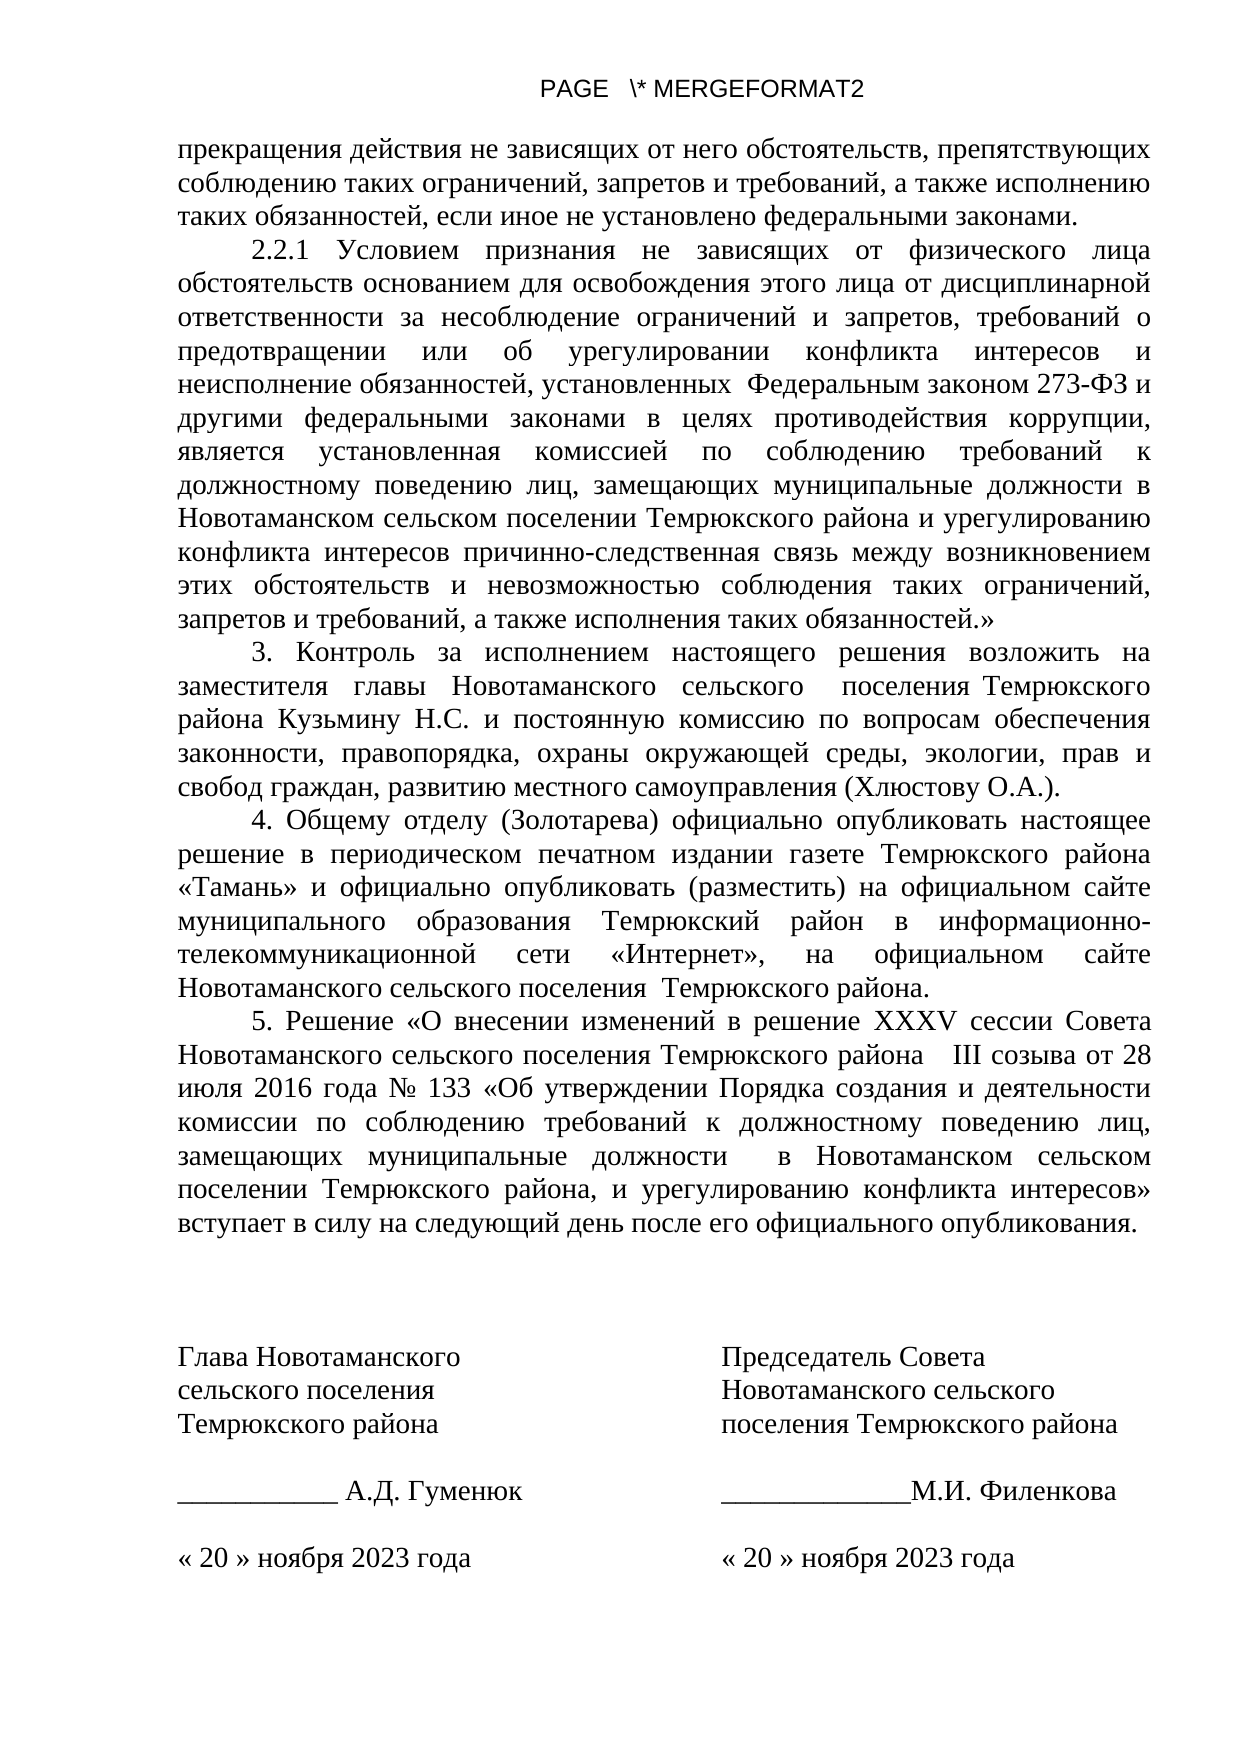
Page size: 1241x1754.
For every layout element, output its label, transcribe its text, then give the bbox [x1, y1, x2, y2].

table_header Глава Новотаманского сельского поселения Темрюкского района ___________ А.Д. Гуменюк « 20 » ноября 2023 года [166, 1339, 664, 1574]
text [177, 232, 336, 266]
table_header Председатель Совета Новотаманского сельского поселения Темрюкского района _____________М.И. Филенкова « 20 » ноября 2023 года [664, 1339, 1163, 1574]
subtitle 5. Решение «О внесении изменений в решение XXXV сессии Совета Новотаманского сельского поселения Темрюкского района III созыва от 28 июля 2016 года № 133 «Об утверждении Порядка создания и деятельности комиссии по соблюдению требований к должностному поведению лиц, замещающих муниципальные должности в Новотаманском сельском поселении Темрюкского района, и урегулированию конфликта интересов» вступает в силу на следующий день после его официального опубликования. [177, 1003, 1152, 1238]
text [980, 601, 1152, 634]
text 4. Общему отделу (Золотарева) официально опубликовать настоящее решение в периодическом печатном издании газете Темрюкского района «Тамань» и официально опубликовать (разместить) на официальном сайте муниципального образования Темрюкский район в информационно-телекоммуникационной сети «Интернет», на официальном сайте Новотаманского сельского поселения Темрюкского района. [177, 802, 1152, 1003]
text 3. Контроль за исполнением настоящего решения возложить на заместителя главы Новотаманского сельского поселения Темрюкского района Кузьмину Н.С. и постоянную комиссию по вопросам обеспечения законности, правопорядка, охраны окружающей среды, экологии, прав и свобод граждан, развитию местного самоуправления (Хлюстову О.А.). [177, 634, 1152, 802]
